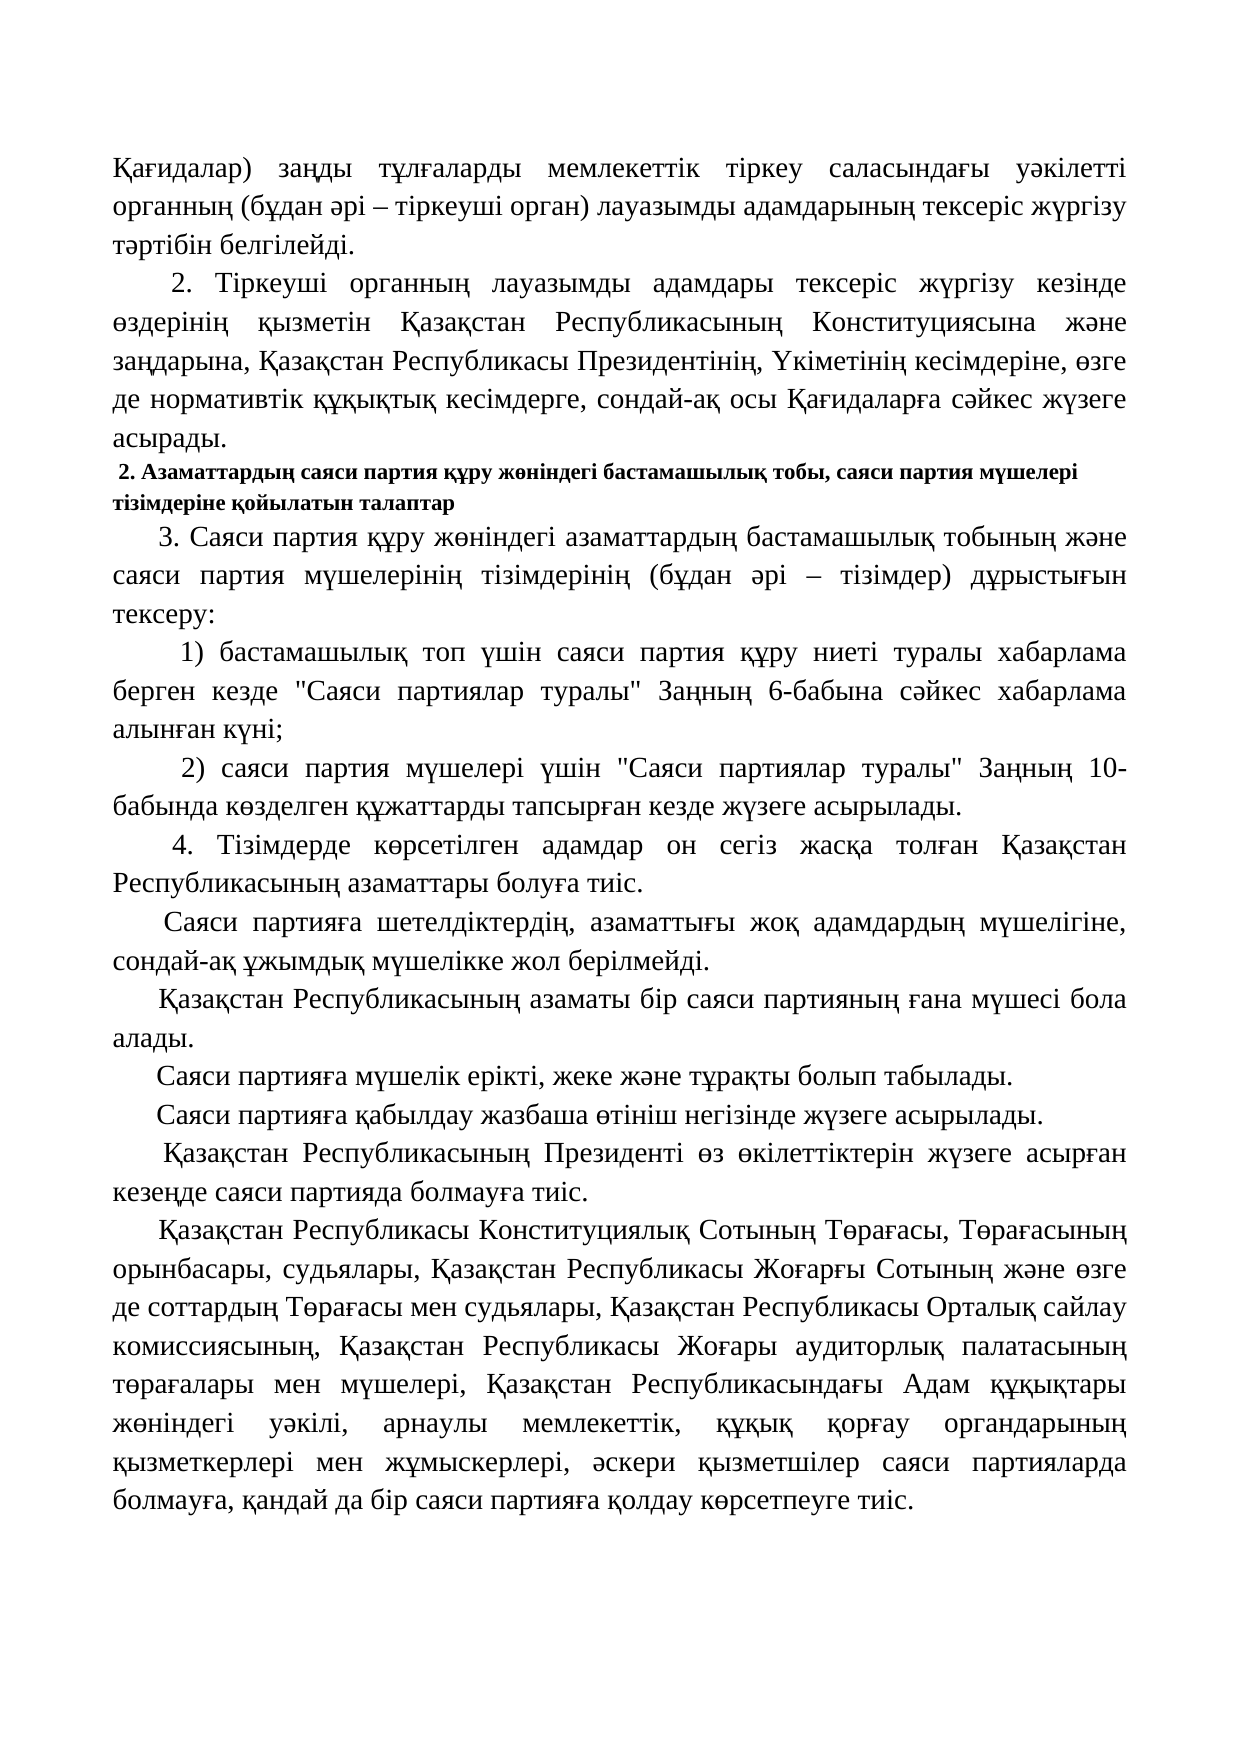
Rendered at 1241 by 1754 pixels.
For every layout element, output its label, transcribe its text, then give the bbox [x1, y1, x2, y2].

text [112, 150, 1128, 261]
text 4. Тізімдерде көрсетілген адамдар он сегіз жасқа толған Қазақстан Республикасының азаматтары болуға тиіс. [112, 827, 1128, 899]
text 2) саяси партия мүшелері үшін "Саяси партиялар туралы" Заңның 10-бабында көзделген құжаттарды тапсырған кезде жүзеге асырылады. [112, 750, 1128, 822]
text 2. Тiркеушi органның лауазымды адамдары тексерiс жүргiзу кезiнде өздерiнің қызметiн Қазақстан Республикасының Конституциясына және заңдарына, Қазақстан Республикасы Президентiнiң, Үкiметінiң кесiмдерiне, өзге де нормативтiк құқықтық кесiмдерге, сондай-ақ осы Қағидаларға сәйкес жүзеге асырады. [112, 266, 1128, 453]
text Саяси партияға мүшелік ерікті, жеке және тұрақты болып табылады. [112, 1058, 1128, 1092]
text Саяси партияға қабылдау жазбаша өтініш негізінде жүзеге асырылады. [112, 1097, 1128, 1130]
text Саяси партияға шетелдіктердің, азаматтығы жоқ адамдардың мүшелігіне, сондай-ақ ұжымдық мүшелікке жол берілмейді. [112, 904, 1128, 976]
text 3. Саяси партия құру жөніндегі азаматтардың бастамашылық тобының және саяси партия мүшелерінің тізімдерінің (бұдан әрі – тізімдер) дұрыстығын тексеру: [112, 519, 1128, 629]
text Қазақстан Республикасы Конституциялық Сотының Төрағасы, Төрағасының орынбасары, судьялары, Қазақстан Республикасы Жоғарғы Сотының және өзге де соттардың Төрағасы мен судьялары, Қазақстан Республикасы Орталық сайлау комиссиясының, Қазақстан Республикасы Жоғары аудиторлық палатасының төрағалары мен мүшелері, Қазақстан Республикасындағы Адам құқықтары жөніндегі уәкілі, арнаулы мемлекеттік, құқық қорғау органдарының қызметкерлері мен жұмыскерлері, әскери қызметшілер саяси партияларда болмауға, қандай да бір саяси партияға қолдау көрсетпеуге тиіс. [112, 1212, 1128, 1516]
text Қазақстан Республикасының Президенті өз өкілеттіктерін жүзеге асырған кезеңде саяси партияда болмауға тиіс. [112, 1135, 1128, 1207]
text 2. Азаматтардың саяси партия құру жөнiндегі бастамашылық тобы, саяси партия мүшелерi тізiмдеріне қойылатын талаптар [112, 458, 1128, 515]
text Қазақстан Республикасының азаматы бір саяси партияның ғана мүшесі бола алады. [112, 981, 1128, 1053]
text 1) бастамашылық топ үшін саяси партия құру ниеті туралы хабарлама берген кезде "Саяси партиялар туралы" Заңның 6-бабына сәйкес хабарлама алынған күні; [112, 634, 1128, 745]
